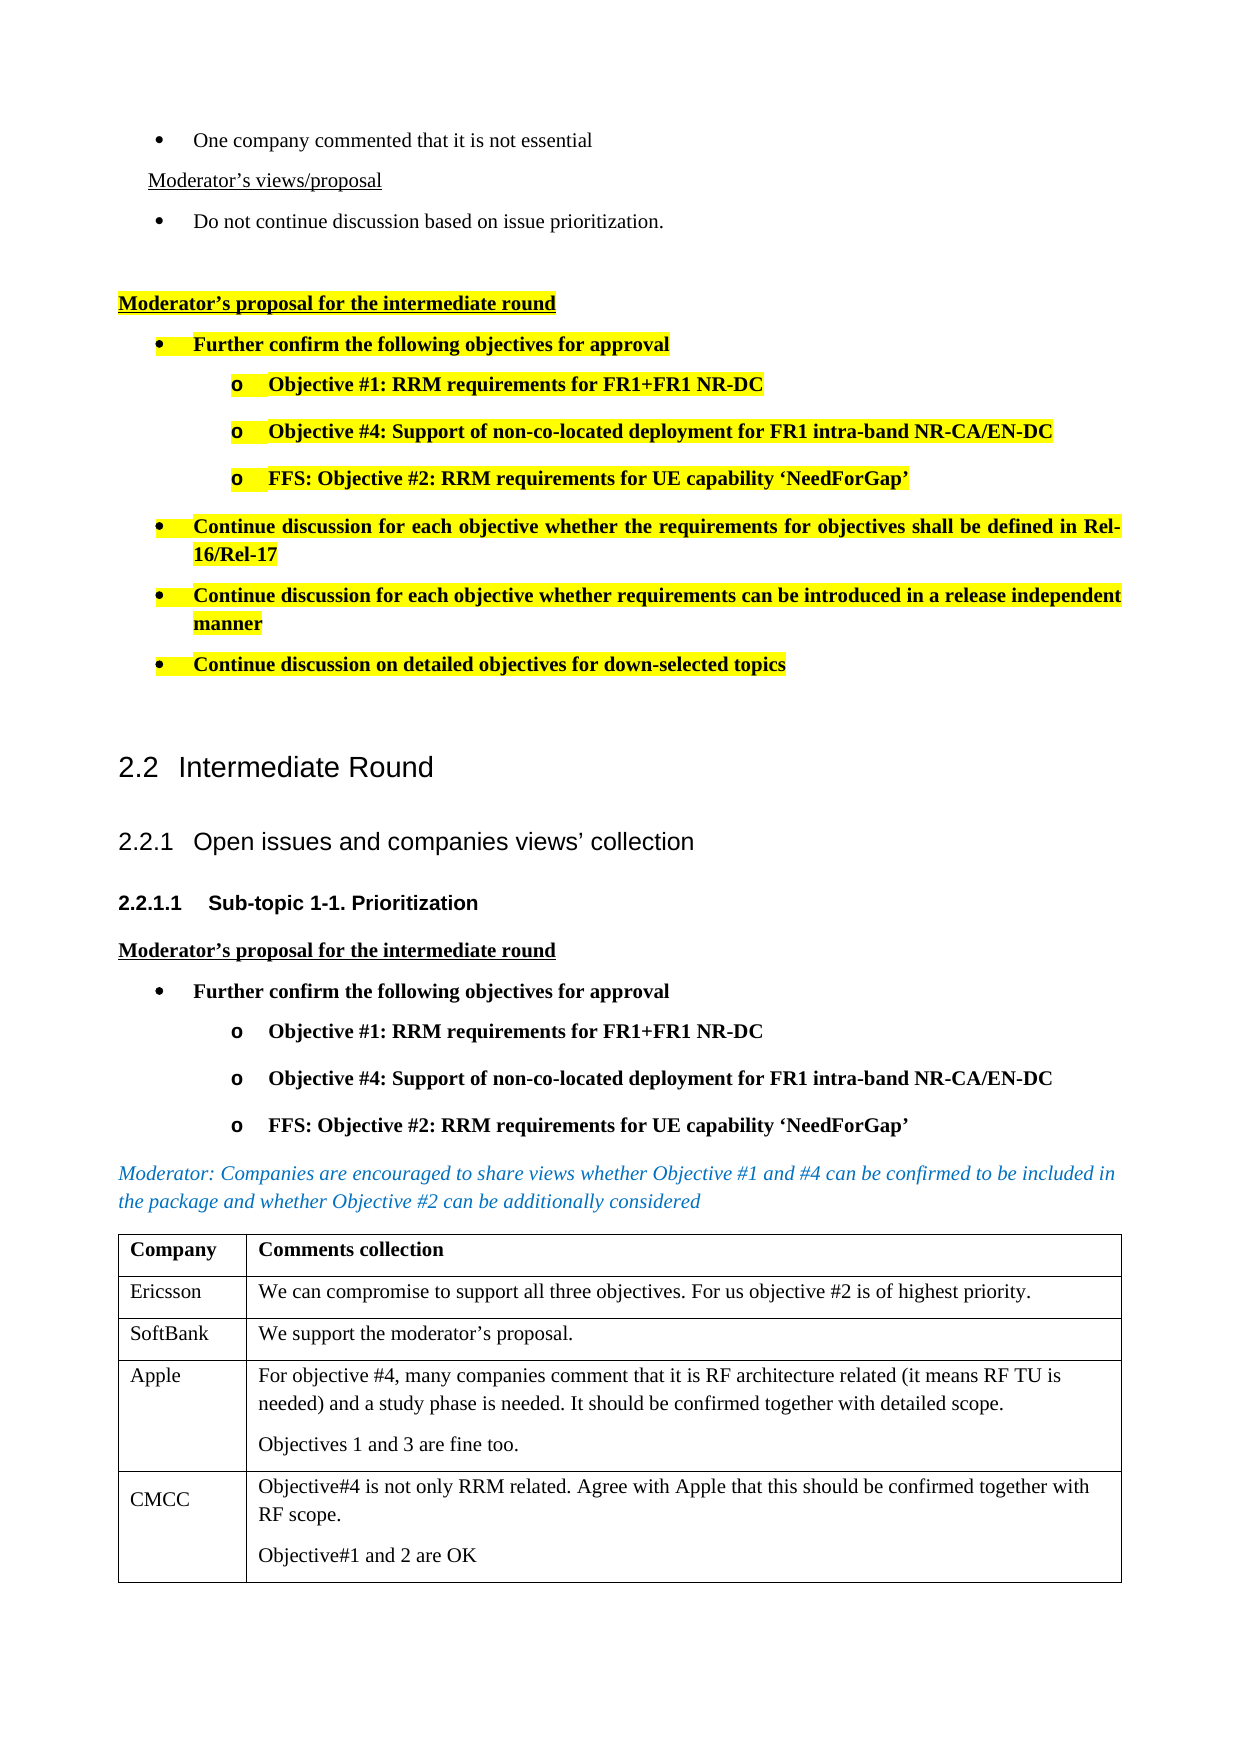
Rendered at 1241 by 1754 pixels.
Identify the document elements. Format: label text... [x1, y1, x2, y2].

table_cell CMCC [119, 1472, 246, 1582]
list Continue discussion for each objective whether the requirements for objectives shall be defined in Rel-16/Rel-17 [156, 538, 1122, 568]
table_cell We support the moderator’s proposal. [247, 1319, 1121, 1360]
table_header Company [119, 1235, 246, 1276]
list FFS: Objective #2: RRM requirements for UE capability ‘NeedForGap’ [231, 1112, 1122, 1140]
table_cell SoftBank [119, 1319, 246, 1360]
table_cell Objective#4 is not only RRM related. Agree with Apple that this should be confirmed together with RF scope. Objective#1 and 2 are OK [247, 1472, 1121, 1582]
list Further confirm the following objectives for approval [156, 330, 1122, 358]
table_cell Apple [119, 1361, 246, 1471]
list Objective #1: RRM requirements for FR1+FR1 NR-DC [231, 371, 1122, 399]
list Objective #1: RRM requirements for FR1+FR1 NR-DC [231, 1018, 1122, 1046]
text Moderator’s proposal for the intermediate round [118, 936, 1122, 964]
list FFS: Objective #2: RRM requirements for UE capability ‘NeedForGap’ [231, 465, 1122, 493]
text Moderator’s views/proposal [118, 166, 1122, 195]
list Objective #4: Support of non-co-located deployment for FR1 intra-band NR-CA/EN-DC [231, 418, 1122, 446]
subtitle Sub-topic 1-1. Prioritization [118, 889, 1122, 917]
table_header Comments collection [247, 1235, 1121, 1276]
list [156, 207, 1122, 236]
subtitle Intermediate Round [118, 738, 1122, 795]
subtitle Open issues and companies views’ collection [118, 813, 1122, 870]
table_cell We can compromise to support all three objectives. For us objective #2 is of highest priority. [247, 1277, 1121, 1318]
list Continue discussion on detailed objectives for down-selected topics [156, 650, 1122, 678]
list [156, 126, 1122, 154]
table_cell For objective #4, many companies comment that it is RF architecture related (it means RF TU is needed) and a study phase is needed. It should be confirmed together with detailed scope. Objectives 1 and 3 are fine too. [247, 1361, 1121, 1471]
list Further confirm the following objectives for approval [156, 977, 1122, 1005]
list Continue discussion for each objective whether requirements can be introduced in a release independent manner [156, 607, 1122, 638]
table_cell Ericsson [119, 1277, 246, 1318]
list Objective #4: Support of non-co-located deployment for FR1 intra-band NR-CA/EN-DC [231, 1065, 1122, 1093]
text Moderator: Companies are encouraged to share views whether Objective #1 and #4 can be confirmed to be included in the package and whether Objective #2 can be additionally considered [118, 1159, 1122, 1216]
text Moderator’s proposal for the intermediate round [118, 289, 1122, 317]
